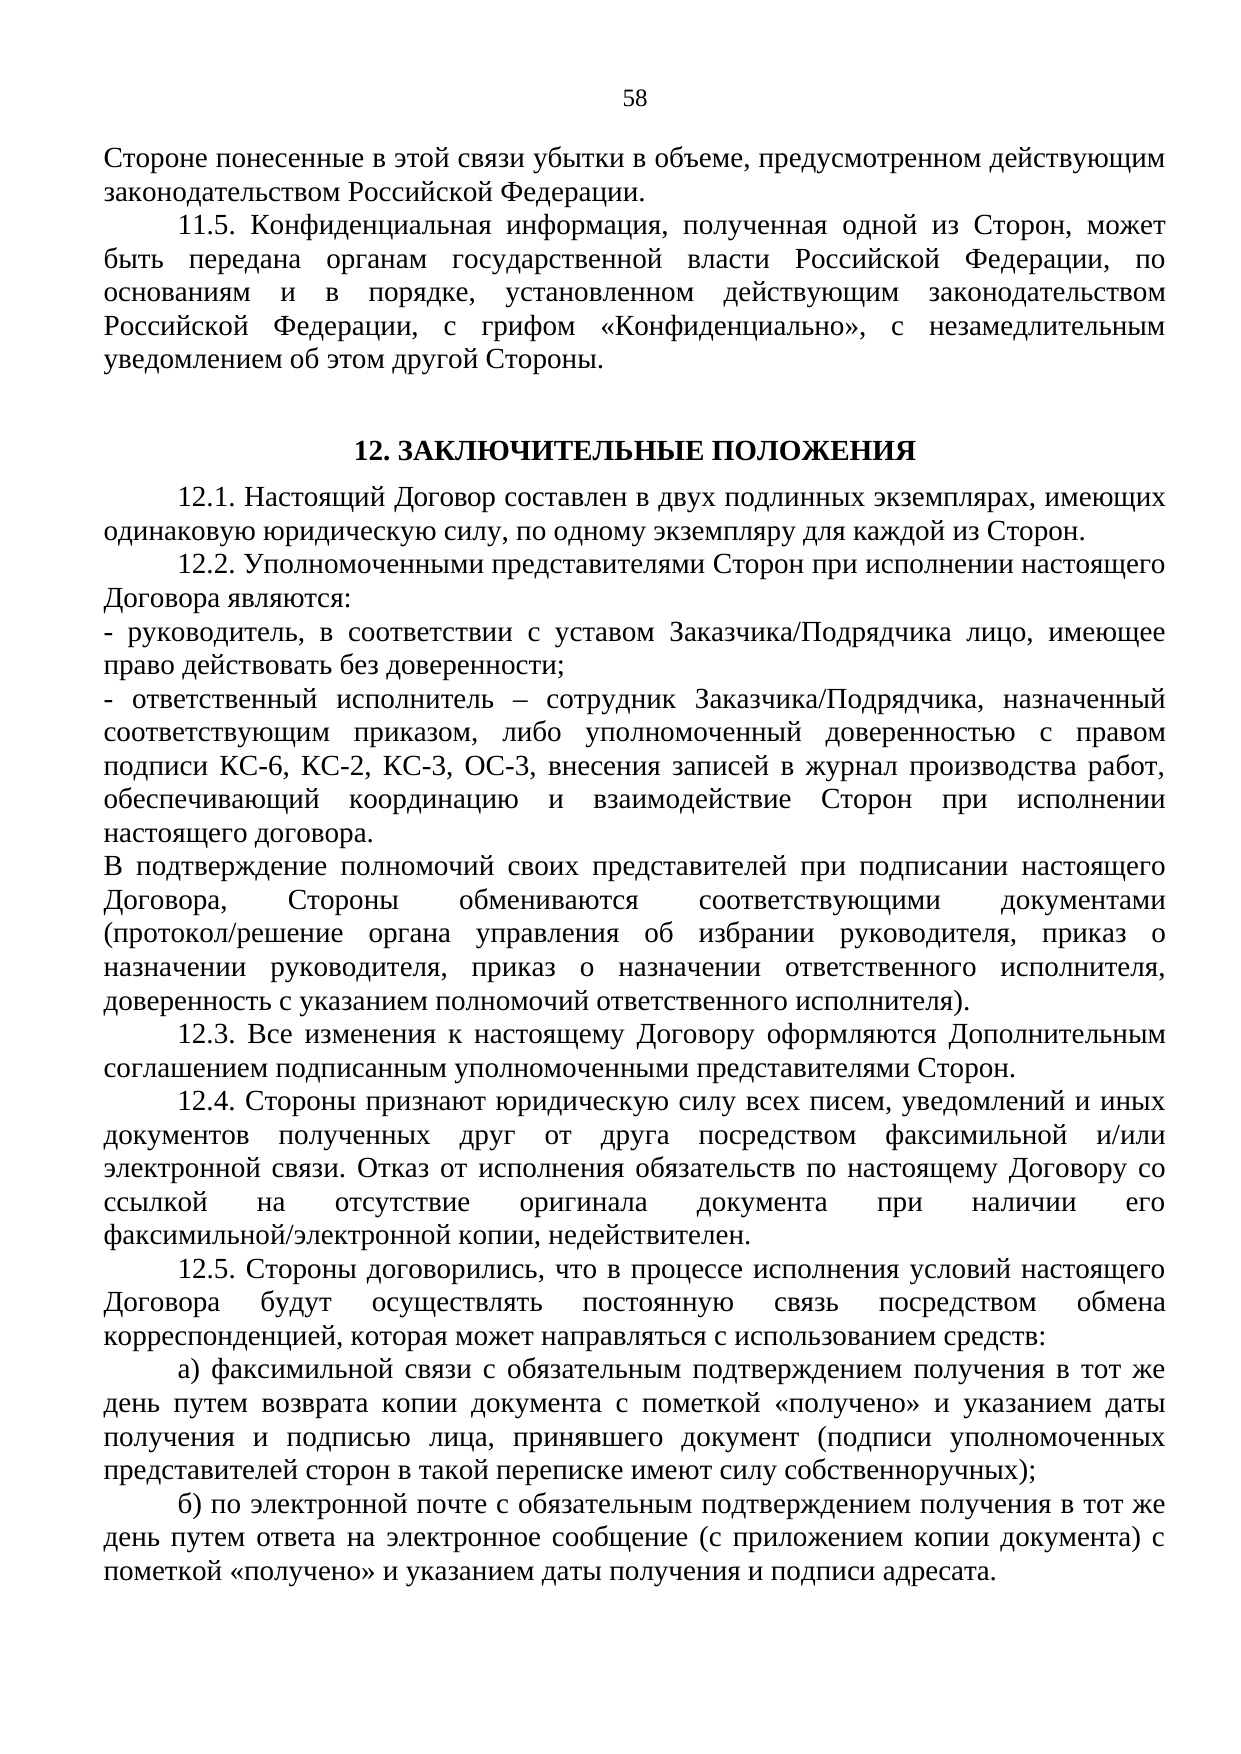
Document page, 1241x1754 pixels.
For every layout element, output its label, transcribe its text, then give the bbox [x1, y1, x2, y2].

text а) факсимильной связи с обязательным подтверждением получения в тот же день путем возврата копии документа с пометкой «получено» и указанием даты получения и подписью лица, принявшего документ (подписи уполномоченных представителей сторон в такой переписке имеют силу собственноручных); [103, 1352, 1167, 1486]
text В подтверждение полномочий своих представителей при подписании настоящего Договора, Стороны обмениваются соответствующими документами (протокол/решение органа управления об избрании руководителя, приказ о назначении руководителя, приказ о назначении ответственного исполнителя, доверенность с указанием полномочий ответственного исполнителя). [103, 848, 1167, 1016]
text 12.4. Стороны признают юридическую силу всех писем, уведомлений и иных документов полученных друг от друга посредством факсимильной и/или электронной связи. Отказ от исполнения обязательств по настоящему Договору со ссылкой на отсутствие оригинала документа при наличии его факсимильной/электронной копии, недействителен. [103, 1083, 1167, 1251]
text 12. ЗАКЛЮЧИТЕЛЬНЫЕ ПОЛОЖЕНИЯ [103, 433, 1167, 467]
text 12.1. Настоящий Договор составлен в двух подлинных экземплярах, имеющих одинаковую юридическую силу, по одному экземпляру для каждой из Сторон. [103, 479, 1167, 547]
text 12.5. Стороны договорились, что в процессе исполнения условий настоящего Договора будут осуществлять постоянную связь посредством обмена корреспонденцией, которая может направляться с использованием средств: [103, 1251, 1167, 1352]
text б) по электронной почте с обязательным подтверждением получения в тот же день путем ответа на электронное сообщение (с приложением копии документа) с пометкой «получено» и указанием даты получения и подписи адресата. [103, 1486, 1167, 1586]
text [103, 140, 1167, 207]
text 12.3. Все изменения к настоящему Договору оформляются Дополнительным соглашением подписанным уполномоченными представителями Сторон. [103, 1016, 1167, 1083]
text 12.2. Уполномоченными представителями Сторон при исполнении настоящего Договора являются: [103, 547, 1167, 614]
text 11.5. Конфиденциальная информация, полученная одной из Сторон, может быть передана органам государственной власти Российской Федерации, по основаниям и в порядке, установленном действующим законодательством Российской Федерации, с грифом «Конфиденциально», с незамедлительным уведомлением об этом другой Стороны. [103, 207, 1167, 375]
text - ответственный исполнитель – сотрудник Заказчика/Подрядчика, назначенный соответствующим приказом, либо уполномоченный доверенностью с правом подписи КС-6, КС-2, КС-3, ОС-3, внесения записей в журнал производства работ, обеспечивающий координацию и взаимодействие Сторон при исполнении настоящего договора. [103, 681, 1167, 848]
text - руководитель, в соответствии с уставом Заказчика/Подрядчика лицо, имеющее право действовать без доверенности; [103, 614, 1167, 681]
